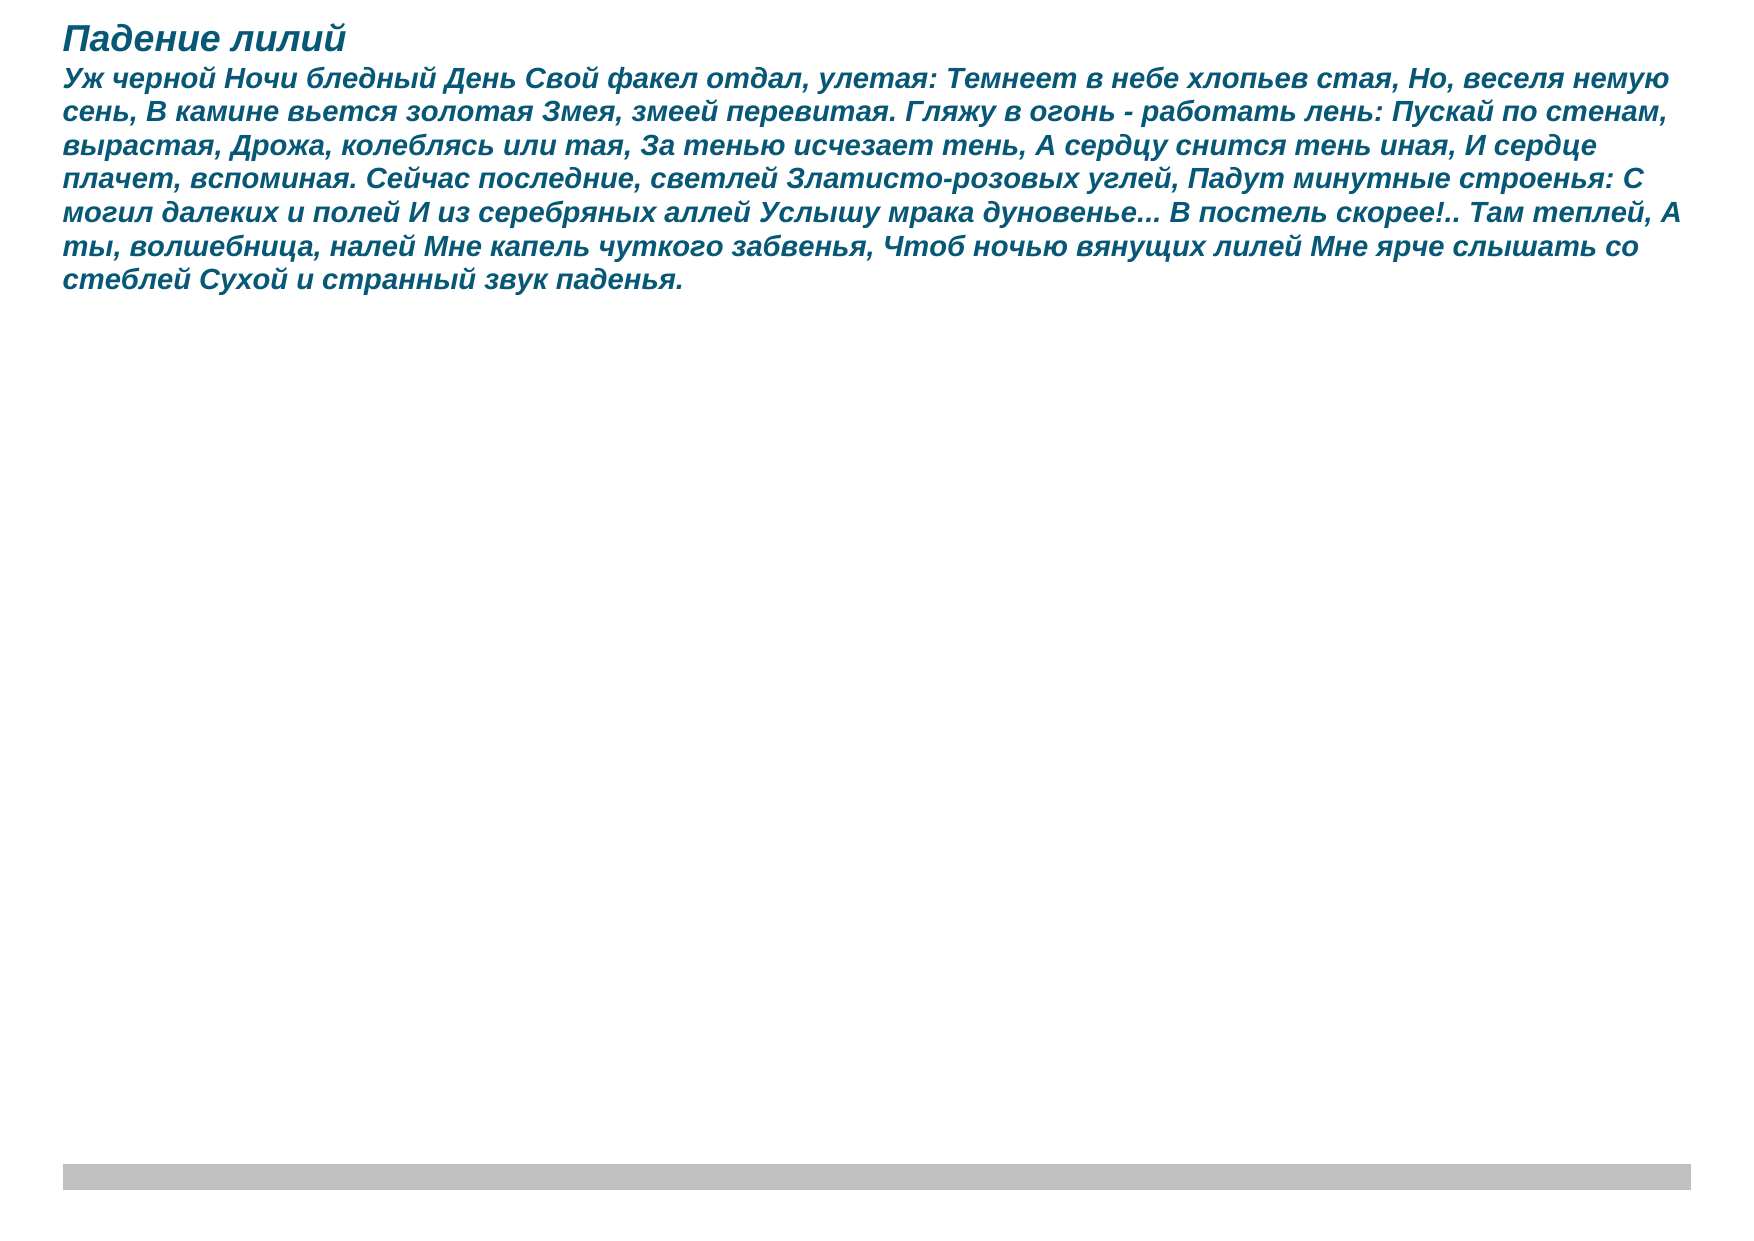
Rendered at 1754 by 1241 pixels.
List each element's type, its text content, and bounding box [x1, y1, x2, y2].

text Уж черной Ночи бледный День [62, 61, 1691, 296]
subtitle Падение лилий [62, 17, 1691, 60]
